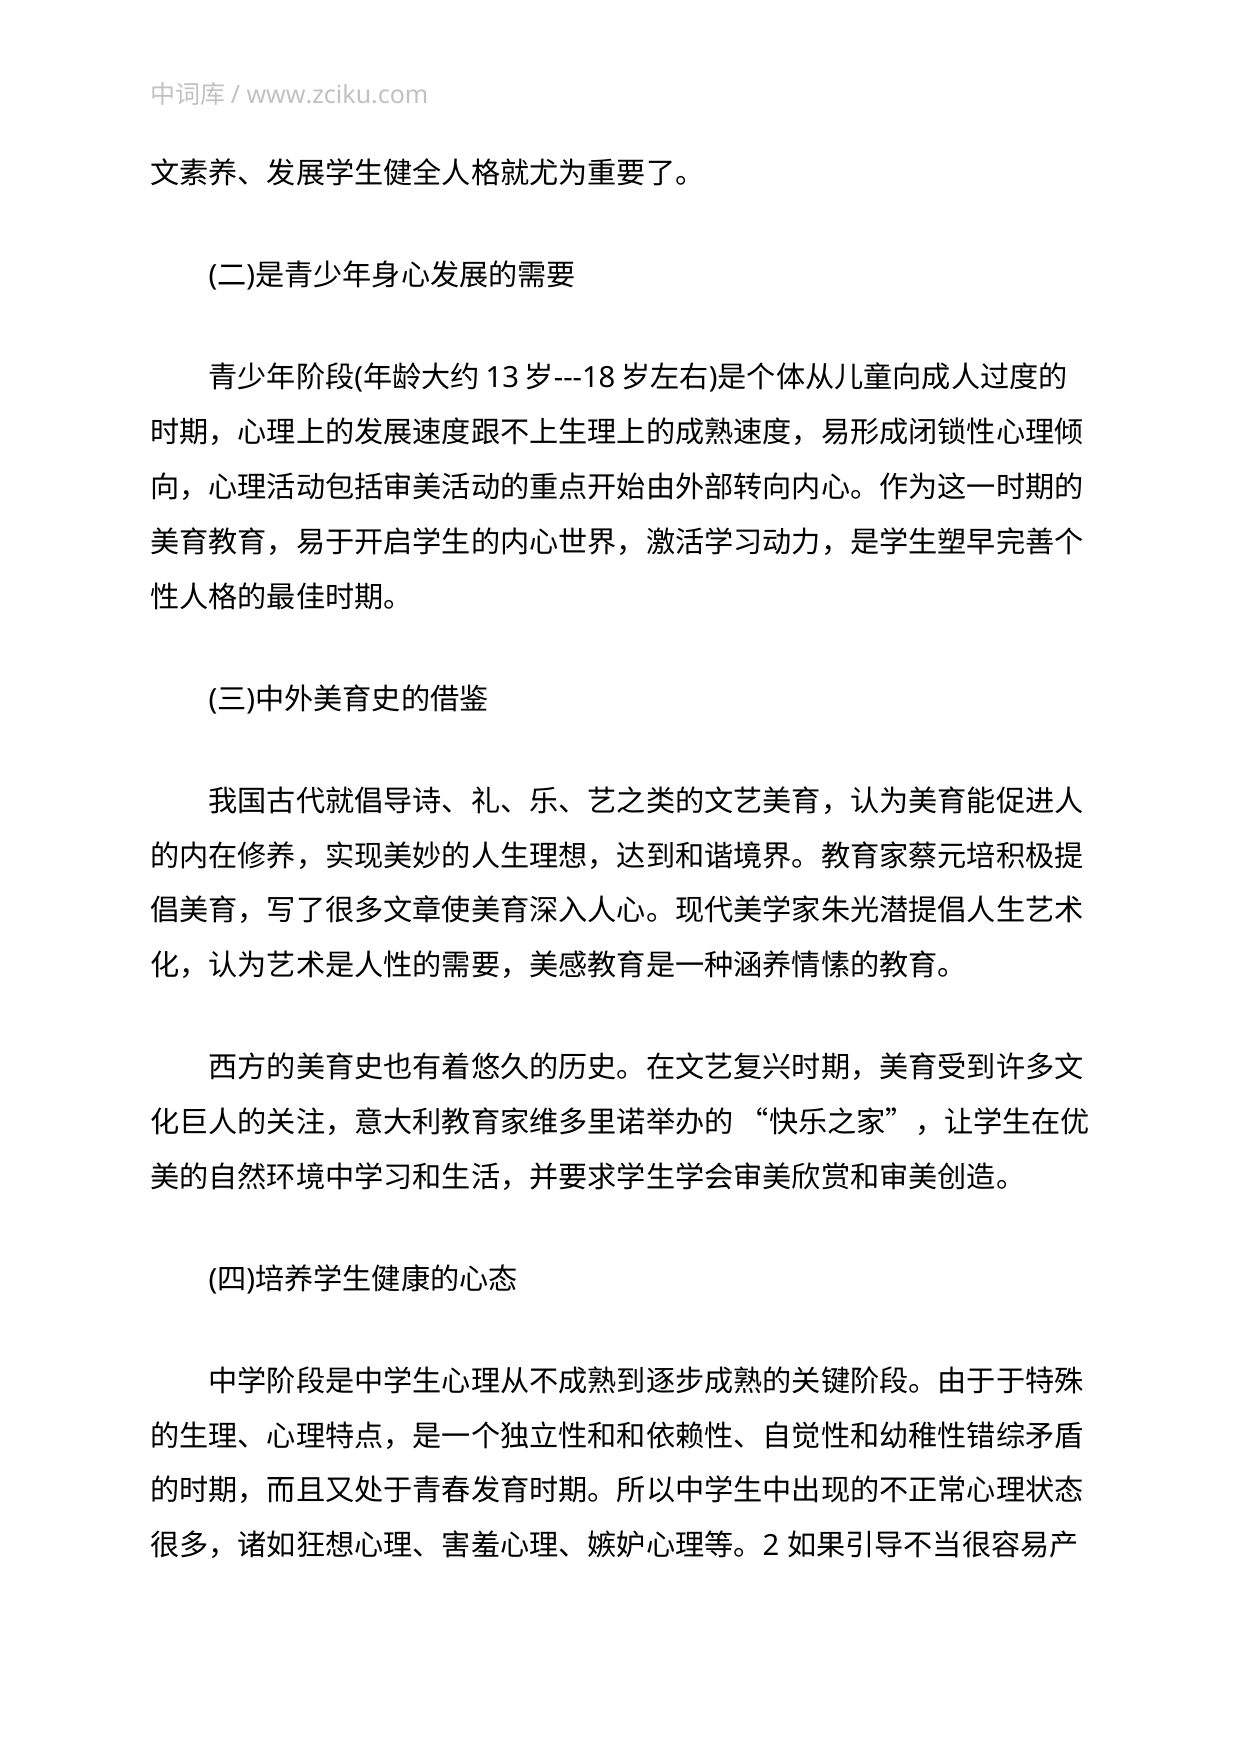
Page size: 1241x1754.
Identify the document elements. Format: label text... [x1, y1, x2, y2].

text (二)是青少年身心发展的需要 [150, 252, 1090, 294]
text (三)中外美育史的借鉴 [150, 675, 1090, 718]
text 西方的美育史也有着悠久的历史。在文艺复兴时期，美育受到许多文化巨人的关注，意大利教育家维多里诺举办的 “快乐之家”，让学生在优美的自然环境中学习和生活，并要求学生学会审美欣赏和审美创造。 [150, 1044, 1090, 1196]
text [150, 1357, 1090, 1564]
text 青少年阶段(年龄大约13岁---18岁左右)是个体从儿童向成人过度的时期，心理上的发展速度跟不上生理上的成熟速度，易形成闭锁性心理倾向，心理活动包括审美活动的重点开始由外部转向内心。作为这一时期的美育教育，易于开启学生的内心世界，激活学习动力，是学生塑早完善个性人格的最佳时期。 [150, 354, 1090, 616]
text (四)培养学生健康的心态 [150, 1255, 1090, 1298]
text 我国古代就倡导诗、礼、乐、艺之类的文艺美育，认为美育能促进人的内在修养，实现美妙的人生理想，达到和谐境界。教育家蔡元培积极提倡美育，写了很多文章使美育深入人心。现代美学家朱光潜提倡人生艺术化，认为艺术是人性的需要，美感教育是一种涵养情愫的教育。 [150, 777, 1090, 984]
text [150, 150, 1090, 192]
